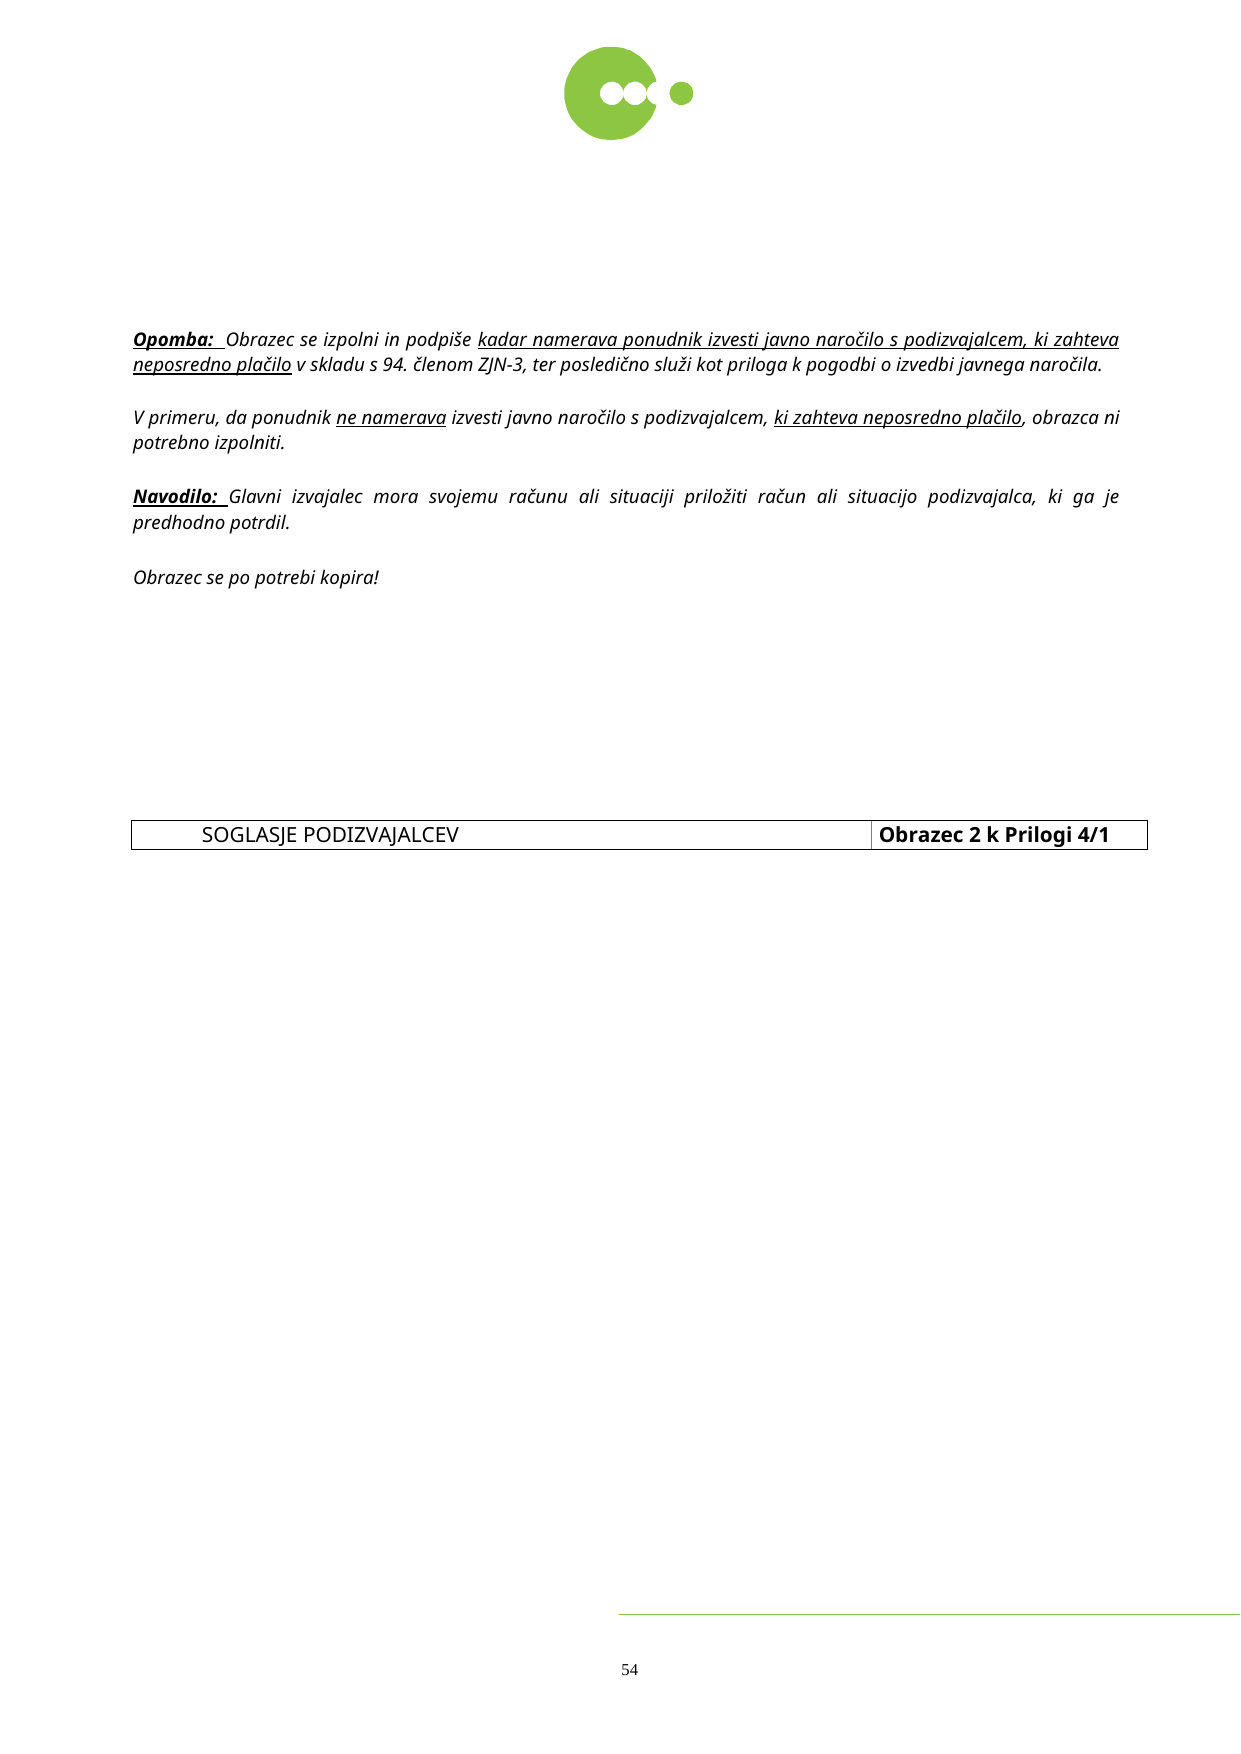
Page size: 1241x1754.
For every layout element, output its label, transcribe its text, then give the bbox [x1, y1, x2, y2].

text Navodilo: Glavni izvajalec mora svojemu računu ali situaciji priložiti račun ali situacijo podizvajalca, ki ga je predhodno potrdil. [133, 484, 1122, 535]
table_header SOGLASJE PODIZVAJALCEV [194, 821, 871, 849]
table_header [132, 821, 194, 849]
table_header Obrazec 2 k Prilogi 4/1 [872, 821, 1147, 849]
text Obrazec se po potrebi kopira! [133, 564, 1122, 590]
text V primeru, da ponudnik ne namerava izvesti javno naročilo s podizvajalcem, ki zahteva neposredno plačilo, obrazca ni potrebno izpolniti. [133, 404, 1122, 455]
text Opomba: Obrazec se izpolni in podpiše kadar namerava ponudnik izvesti javno naročilo s podizvajalcem, ki zahteva neposredno plačilo v skladu s 94. členom ZJN-3, ter posledično služi kot priloga k pogodbi o izvedbi javnega naročila. [133, 326, 1122, 377]
